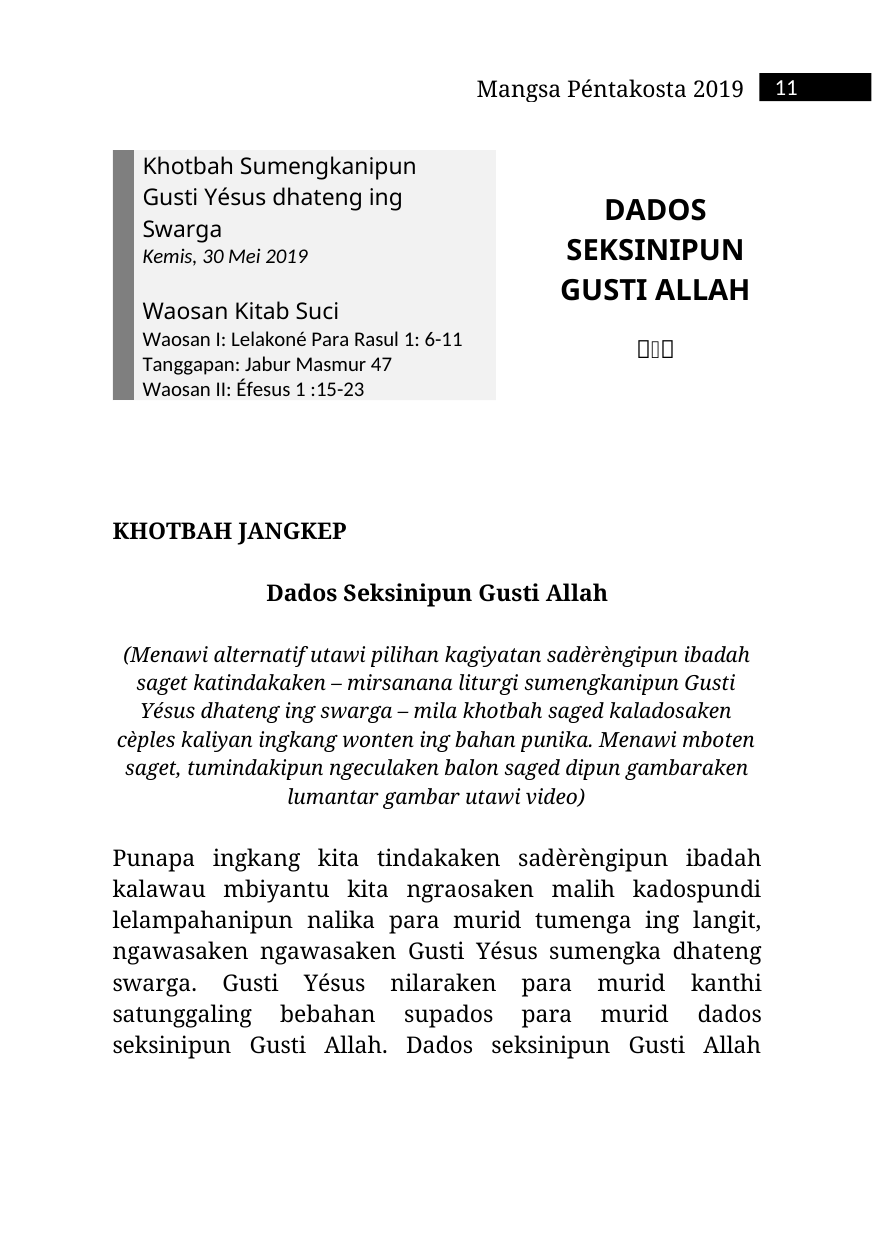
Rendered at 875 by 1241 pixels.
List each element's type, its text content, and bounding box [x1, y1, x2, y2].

text DADOS SEKSINIPUN GUSTI ALLAH [496, 190, 762, 309]
text KHOTBAH JANGKEP [112, 515, 762, 546]
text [112, 842, 762, 1060]
text  [496, 331, 762, 366]
text Dados Seksinipun Gusti Allah [112, 577, 762, 608]
text (Menawi alternatif utawi pilihan kagiyatan sadèrèngipun ibadah saget katindakaken – mirsanana liturgi sumengkanipun Gusti Yésus dhateng ing swarga – mila khotbah saged kaladosaken cèples kaliyan ingkang wonten ing bahan punika. Menawi mboten saget, tumindakipun ngeculaken balon saged dipun gambaraken lumantar gambar utawi video) [112, 640, 762, 810]
